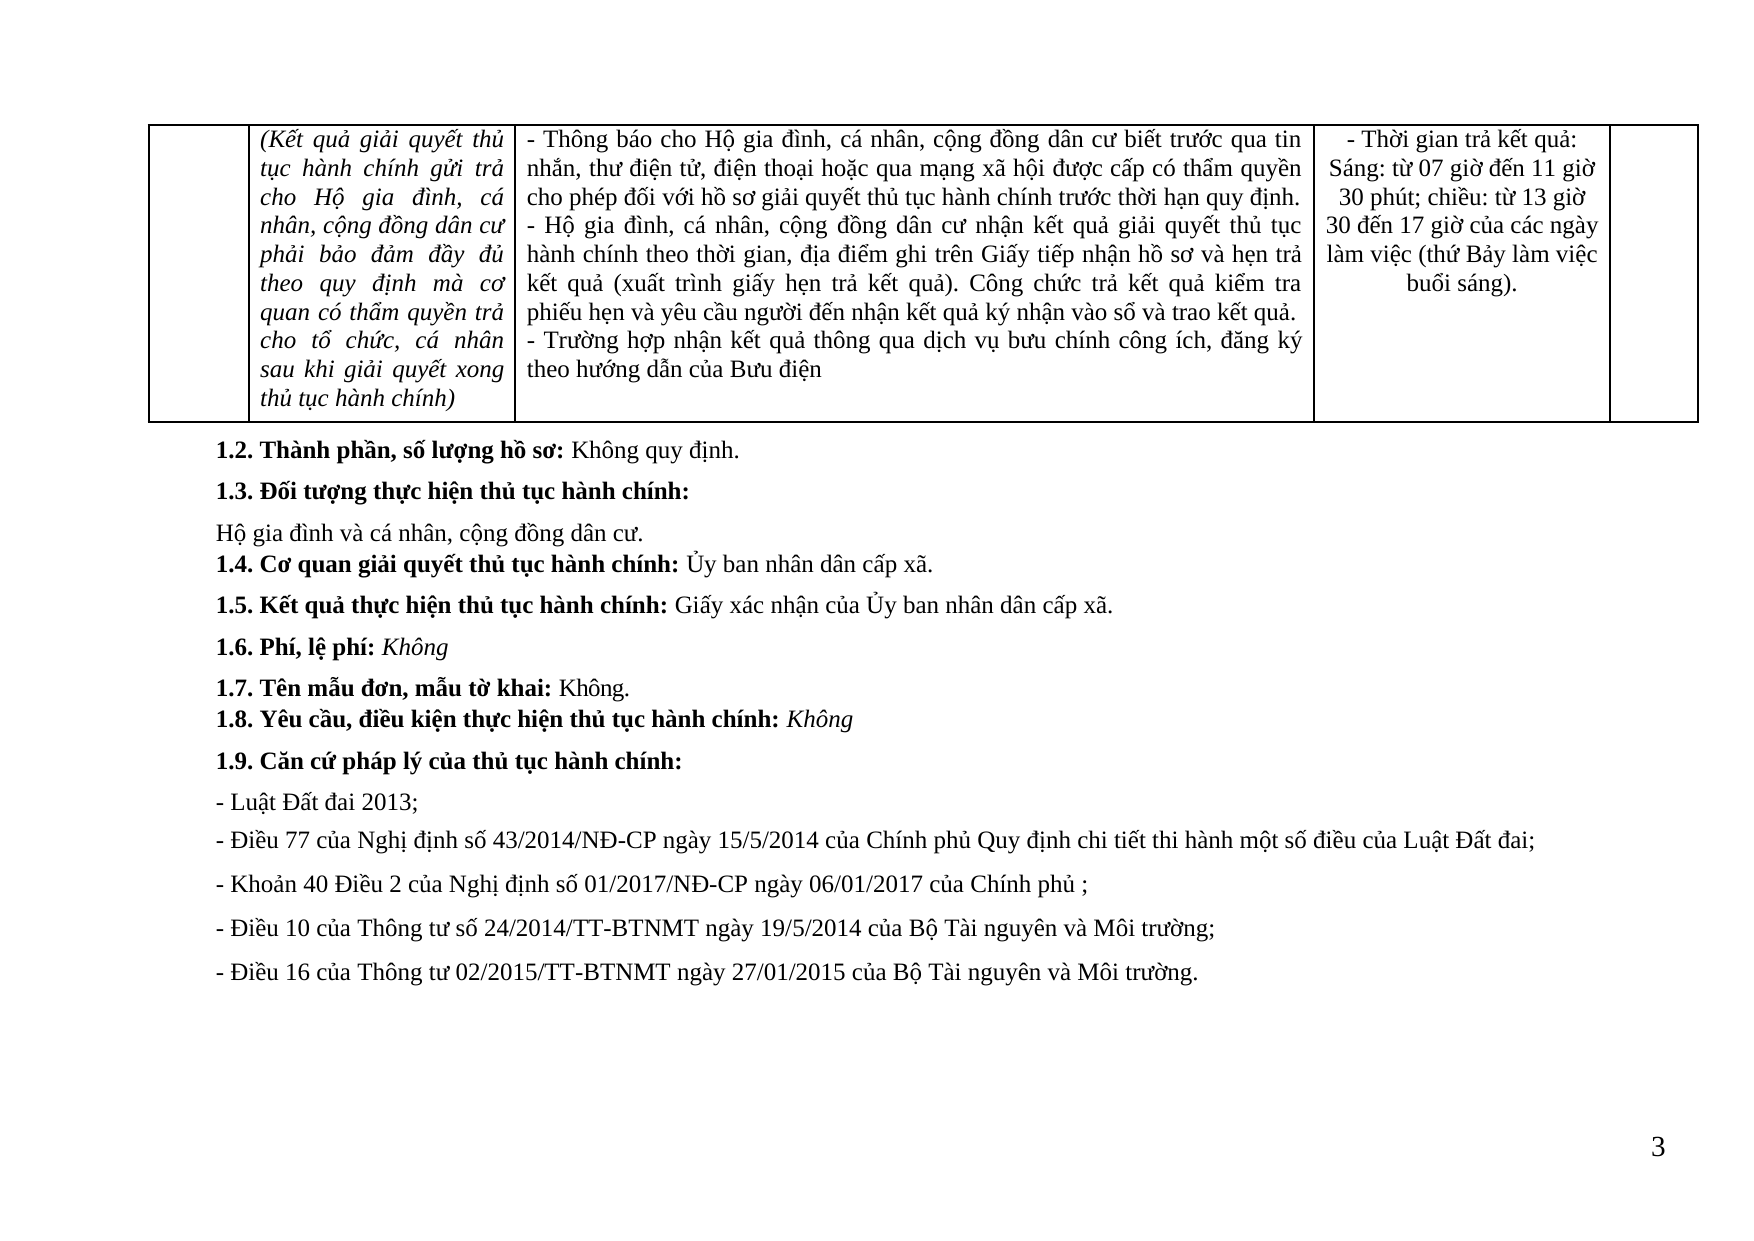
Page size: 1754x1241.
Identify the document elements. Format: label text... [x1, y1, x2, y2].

text - Khoản 40 Điều 2 của Nghị định số 01/2017/NĐ-CP ngày 06/01/2017 của Chính phủ ; [148, 869, 1665, 898]
text 1.7. Tên mẫu đơn, mẫu tờ khai: Không. [148, 673, 1665, 702]
text Hộ gia đình và cá nhân, cộng đồng dân cư. [148, 518, 1665, 546]
text 1.3. Đối tượng thực hiện thủ tục hành chính: [148, 476, 1665, 505]
text 1.5. Kết quả thực hiện thủ tục hành chính: Giấy xác nhận của Ủy ban nhân dân cấp xã. [148, 591, 1665, 619]
text - Điều 77 của Nghị định số 43/2014/NĐ-CP ngày 15/5/2014 của Chính phủ Quy định chi tiết thi hành một số điều của Luật Đất đai; [148, 825, 1665, 854]
table_cell [150, 126, 248, 421]
text - Điều 10 của Thông tư số 24/2014/TT-BTNMT ngày 19/5/2014 của Bộ Tài nguyên và Môi trường; [148, 913, 1665, 942]
text - Luật Đất đai 2013; [148, 787, 1665, 816]
text - Điều 16 của Thông tư 02/2015/TT-BTNMT ngày 27/01/2015 của Bộ Tài nguyên và Môi trường. [148, 957, 1665, 986]
text 1.9. Căn cứ pháp lý của thủ tục hành chính: [148, 746, 1665, 774]
text 1.2. Thành phần, số lượng hồ sơ: Không quy định. [148, 435, 1665, 464]
text 1.8. Yêu cầu, điều kiện thực hiện thủ tục hành chính: Không [148, 704, 1665, 733]
table_cell (Kết quả giải quyết thủ tục hành chính gửi trả cho Hộ gia đình, cá nhân, cộng đồng dân cư phải bảo đảm đầy đủ theo quy định mà cơ quan có thẩm quyền trả cho tổ chức, cá nhân sau khi giải quyết xong thủ tục hành chính) [250, 126, 514, 421]
table_cell - Thông báo cho Hộ gia đình, cá nhân, cộng đồng dân cư biết trước qua tin nhắn, thư điện tử, điện thoại hoặc qua mạng xã hội được cấp có thẩm quyền cho phép đối với hồ sơ giải quyết thủ tục hành chính trước thời hạn quy định. - Hộ gia đình, cá nhân, cộng đồng dân cư nhận kết quả giải quyết thủ tục hành chính theo thời gian, địa điểm ghi trên Giấy tiếp nhận hồ sơ và hẹn trả kết quả (xuất trình giấy hẹn trả kết quả). Công chức trả kết quả kiểm tra phiếu hẹn và yêu cầu người đến nhận kết quả ký nhận vào sổ và trao kết quả. - Trường hợp nhận kết quả thông qua dịch vụ bưu chính công ích, đăng ký theo hướng dẫn của Bưu điện [516, 126, 1313, 421]
text 1.4. Cơ quan giải quyết thủ tục hành chính: Ủy ban nhân dân cấp xã. [148, 549, 1665, 578]
text 1.6. Phí, lệ phí: Không [148, 632, 1665, 661]
table_cell - Thời gian trả kết quả: Sáng: từ 07 giờ đến 11 giờ 30 phút; chiều: từ 13 giờ 30 đến 17 giờ của các ngày làm việc (thứ Bảy làm việc buổi sáng). [1315, 126, 1609, 421]
table_cell [1611, 126, 1697, 421]
